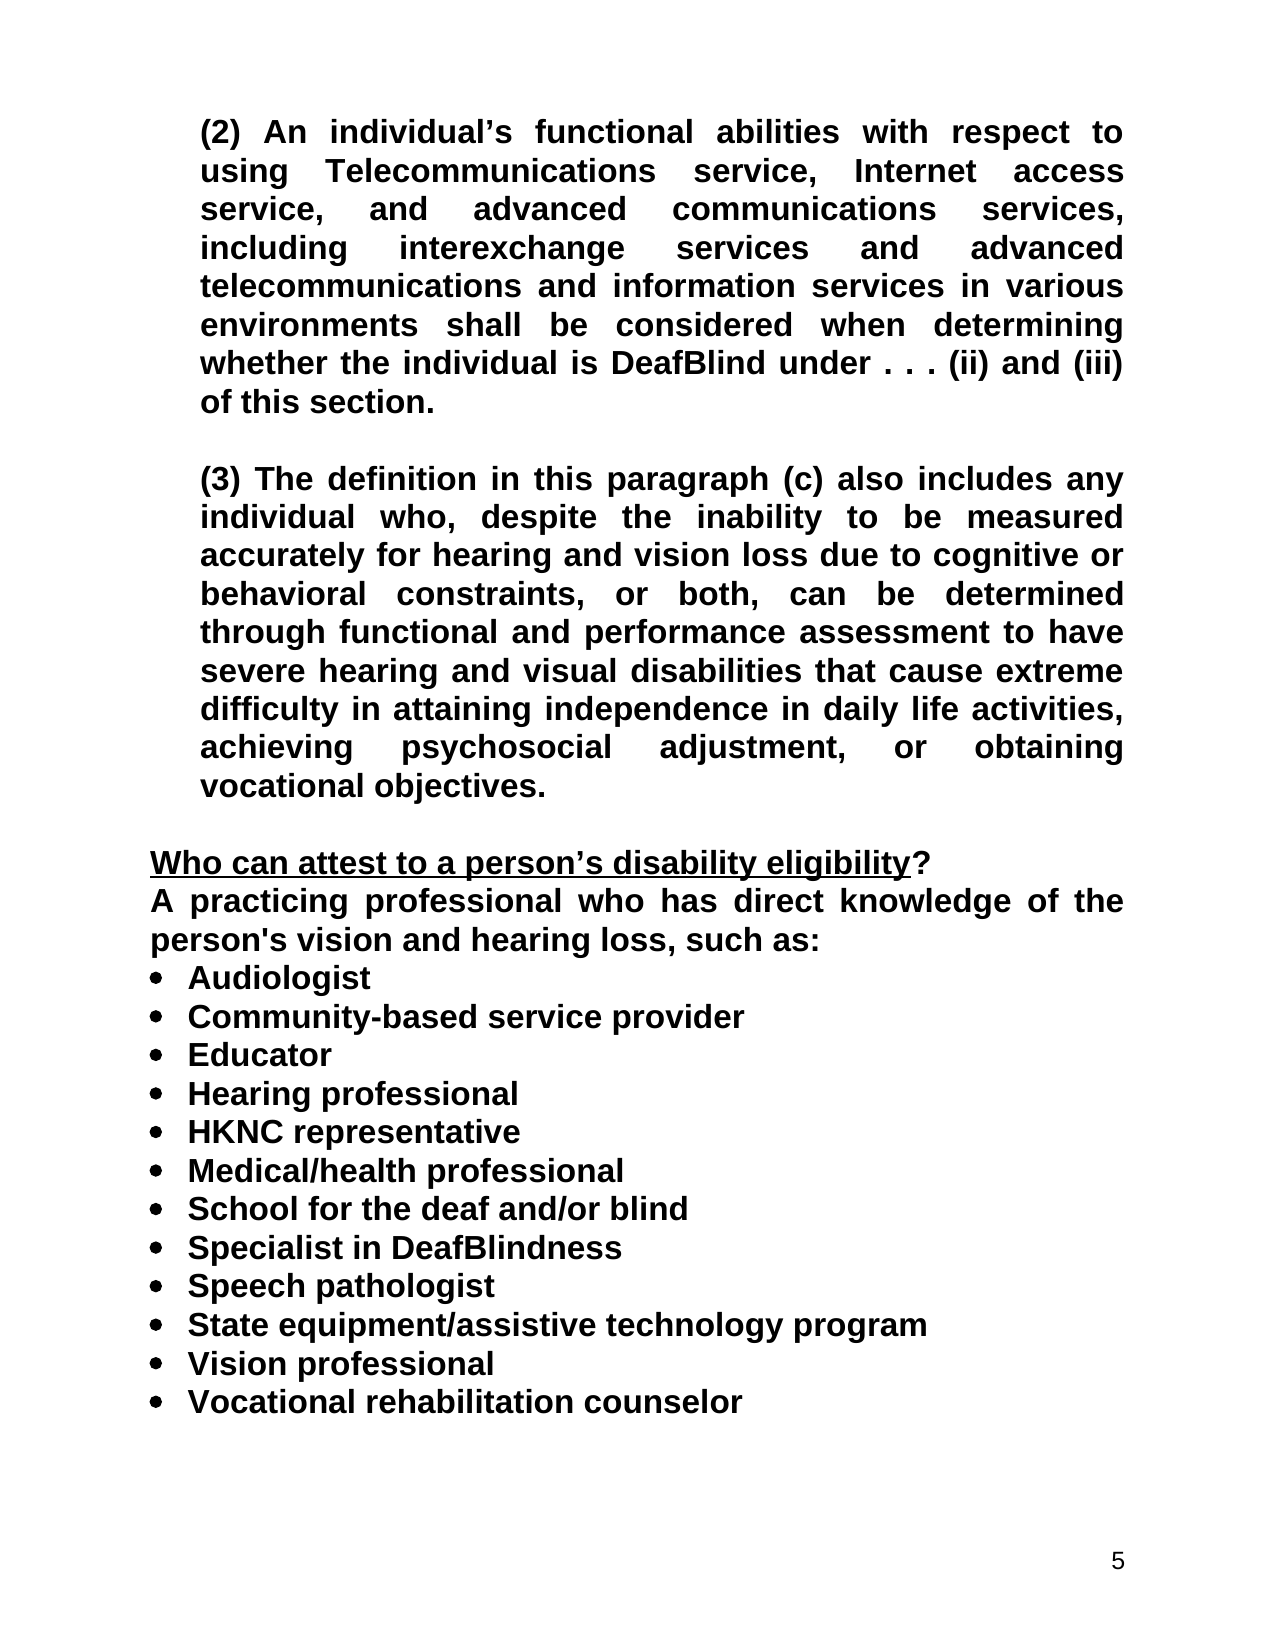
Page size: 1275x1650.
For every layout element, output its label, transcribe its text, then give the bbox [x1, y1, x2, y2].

list Educator [150, 1035, 1125, 1074]
list Community-based service provider [150, 997, 1125, 1035]
list Medical/health professional [150, 1151, 1125, 1189]
list Vocational rehabilitation counselor [150, 1382, 1125, 1421]
list Audiologist [150, 958, 1125, 997]
list Specialist in DeafBlindness [150, 1228, 1125, 1267]
text Who can attest to a person’s disability eligibility? [150, 843, 1125, 881]
list Vision professional [150, 1344, 1125, 1382]
list HKNC representative [150, 1112, 1125, 1151]
list School for the deaf and/or blind [150, 1189, 1125, 1228]
text (3) The definition in this paragraph (c) also includes any individual who, despite the inability to be measured accurately for hearing and vision loss due to cognitive or behavioral constraints, or both, can be determined through functional and performance assessment to have severe hearing and visual disabilities that cause extreme difficulty in attaining independence in daily life activities, achieving psychosocial adjustment, or obtaining vocational objectives. [200, 458, 1125, 804]
list Speech pathologist [150, 1267, 1125, 1305]
text A practicing professional who has direct knowledge of the person's vision and hearing loss, such as: [150, 881, 1125, 958]
list Hearing professional [150, 1074, 1125, 1112]
text (2) An individual’s functional abilities with respect to using Telecommunications service, Internet access service, and advanced communications services, including interexchange services and advanced telecommunications and information services in various environments shall be considered when determining whether the individual is DeafBlind under . . . (ii) and (iii) of this section. [200, 112, 1125, 420]
list State equipment/assistive technology program [150, 1305, 1125, 1344]
